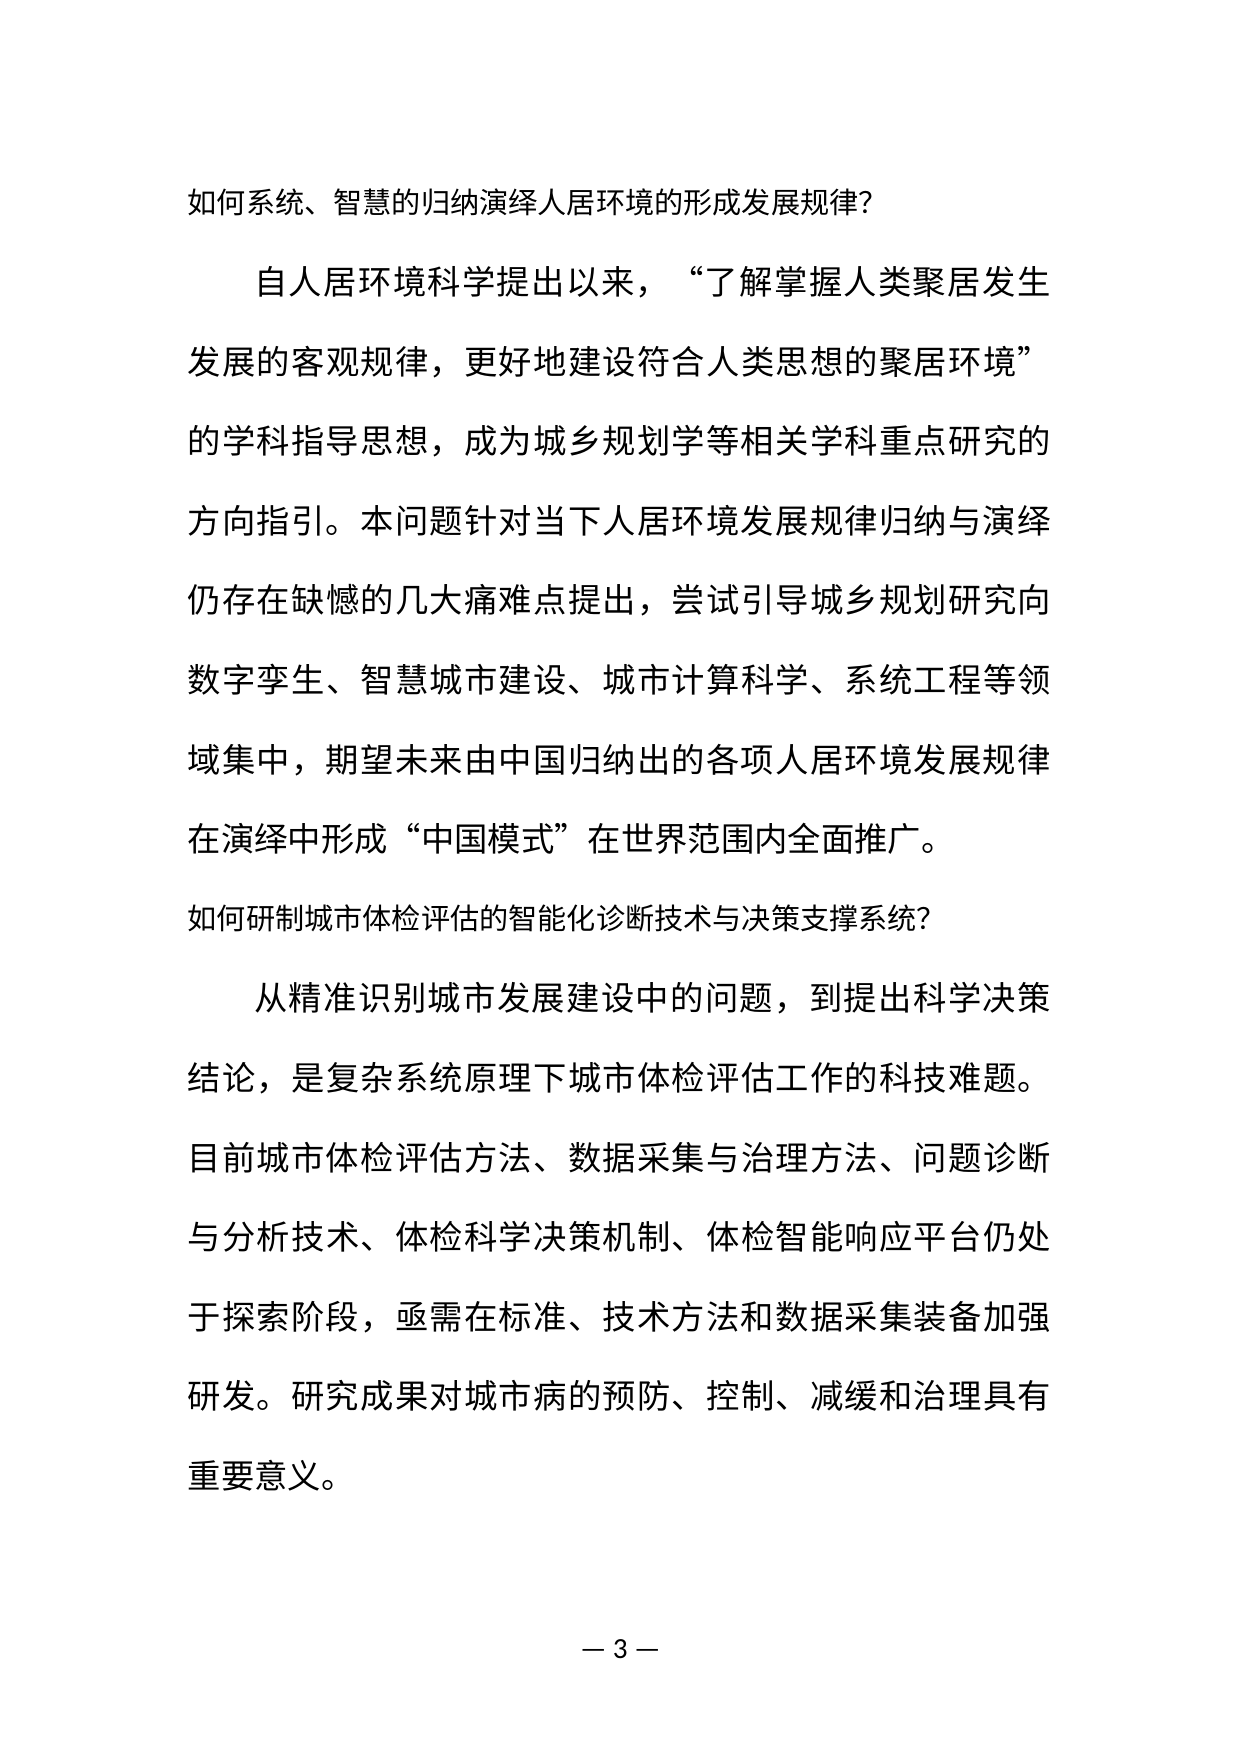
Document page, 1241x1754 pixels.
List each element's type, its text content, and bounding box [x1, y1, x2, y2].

subtitle 如何研制城市体检评估的智能化诊断技术与决策支撑系统？ [187, 877, 1053, 957]
text 自人居环境科学提出以来，“了解掌握人类聚居发生发展的客观规律，更好地建设符合人类思想的聚居环境”的学科指导思想，成为城乡规划学等相关学科重点研究的方向指引。本问题针对当下人居环境发展规律归纳与演绎仍存在缺憾的几大痛难点提出，尝试引导城乡规划研究向数字孪生、智慧城市建设、城市计算科学、系统工程等领域集中，期望未来由中国归纳出的各项人居环境发展规律在演绎中形成“中国模式”在世界范围内全面推广。 [187, 240, 1053, 877]
text 从精准识别城市发展建设中的问题，到提出科学决策结论，是复杂系统原理下城市体检评估工作的科技难题。目前城市体检评估方法、数据采集与治理方法、问题诊断与分析技术、体检科学决策机制、体检智能响应平台仍处于探索阶段，亟需在标准、技术方法和数据采集装备加强研发。研究成果对城市病的预防、控制、减缓和治理具有重要意义。 [187, 957, 1053, 1514]
subtitle 如何系统、智慧的归纳演绎人居环境的形成发展规律？ [187, 161, 1053, 240]
